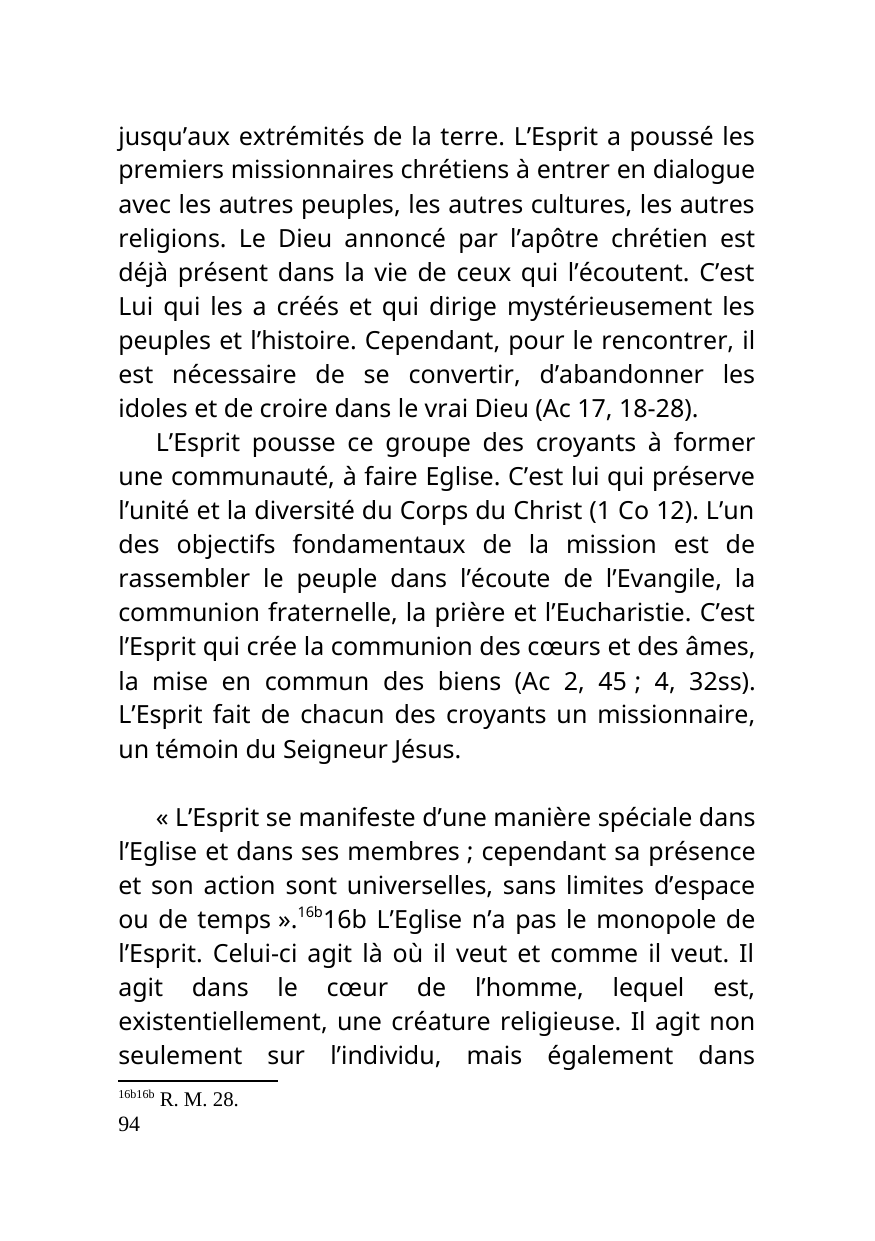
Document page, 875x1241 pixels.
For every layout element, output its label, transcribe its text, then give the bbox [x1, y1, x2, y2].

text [118, 799, 756, 1072]
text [118, 118, 756, 425]
text L’Esprit pousse ce groupe des croyants à former une communauté, à faire Eglise. C’est lui qui préserve l’unité et la diversité du Corps du Christ (1 Co 12). L’un des objectifs fondamentaux de la mission est de rassembler le peuple dans l’écoute de l’Evangile, la communion fraternelle, la prière et l’Eucharistie. C’est l’Esprit qui crée la communion des cœurs et des âmes, la mise en commun des biens (Ac 2, 45 ; 4, 32ss). L’Esprit fait de chacun des croyants un missionnaire, un témoin du Seigneur Jésus. [118, 425, 756, 765]
